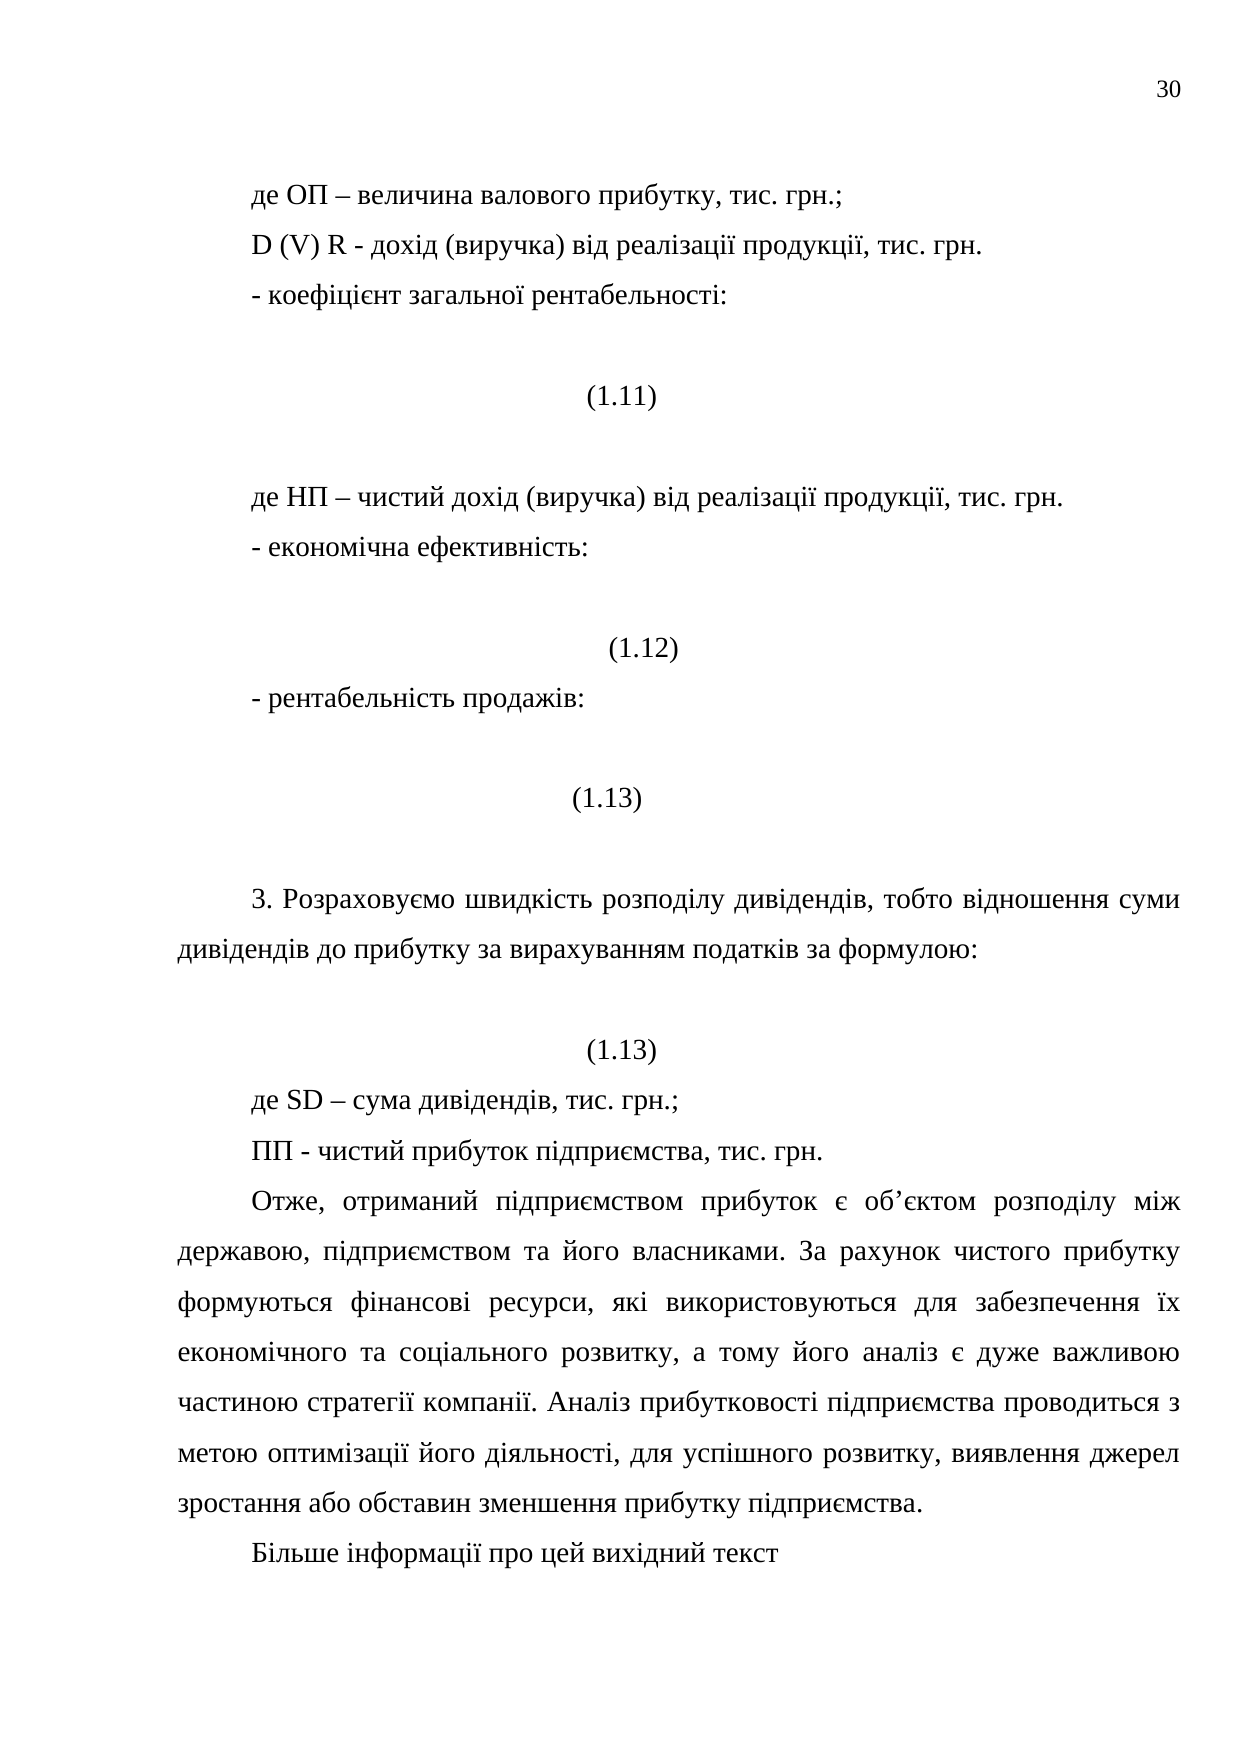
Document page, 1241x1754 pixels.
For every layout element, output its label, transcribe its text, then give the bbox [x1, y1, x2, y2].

text (1.13) [177, 1032, 1181, 1066]
text де ОП – величина валового прибутку, тис. грн.; [177, 177, 1181, 210]
text - економічна ефективність: [177, 529, 1181, 563]
text (1.12) [177, 630, 1181, 663]
text Отже, отриманий підприємством прибуток є об’єктом розподілу між державою, підприємством та його власниками. За рахунок чистого прибутку формуються фінансові ресурси, які використовуються для забезпечення їх економічного та соціального розвитку, а тому його аналіз є дуже важливою частиною стратегії компанії. Аналіз прибутковості підприємства проводиться з метою оптимізації його діяльності, для успішного розвитку, виявлення джерел зростання або обставин зменшення прибутку підприємства. [177, 1183, 1181, 1518]
text D (V) R - дохід (виручка) від реалізації продукції, тис. грн. [177, 227, 1181, 261]
text Більше інформації про цей вихідний текст [177, 1535, 1181, 1569]
text - коефіцієнт загальної рентабельності: [177, 277, 1181, 311]
text ПП - чистий прибуток підприємства, тис. грн. [177, 1133, 1181, 1166]
text - рентабельність продажів: [177, 680, 1181, 713]
text 3. Розраховуємо швидкість розподілу дивідендів, тобто відношення суми дивідендів до прибутку за вирахуванням податків за формулою: [177, 881, 1181, 965]
text (1.11) [177, 378, 1181, 412]
text де НП – чистий дохід (виручка) від реалізації продукції, тис. грн. [177, 479, 1181, 512]
text де SD – сума дивідендів, тис. грн.; [177, 1082, 1181, 1116]
text (1.13) [177, 781, 1181, 814]
